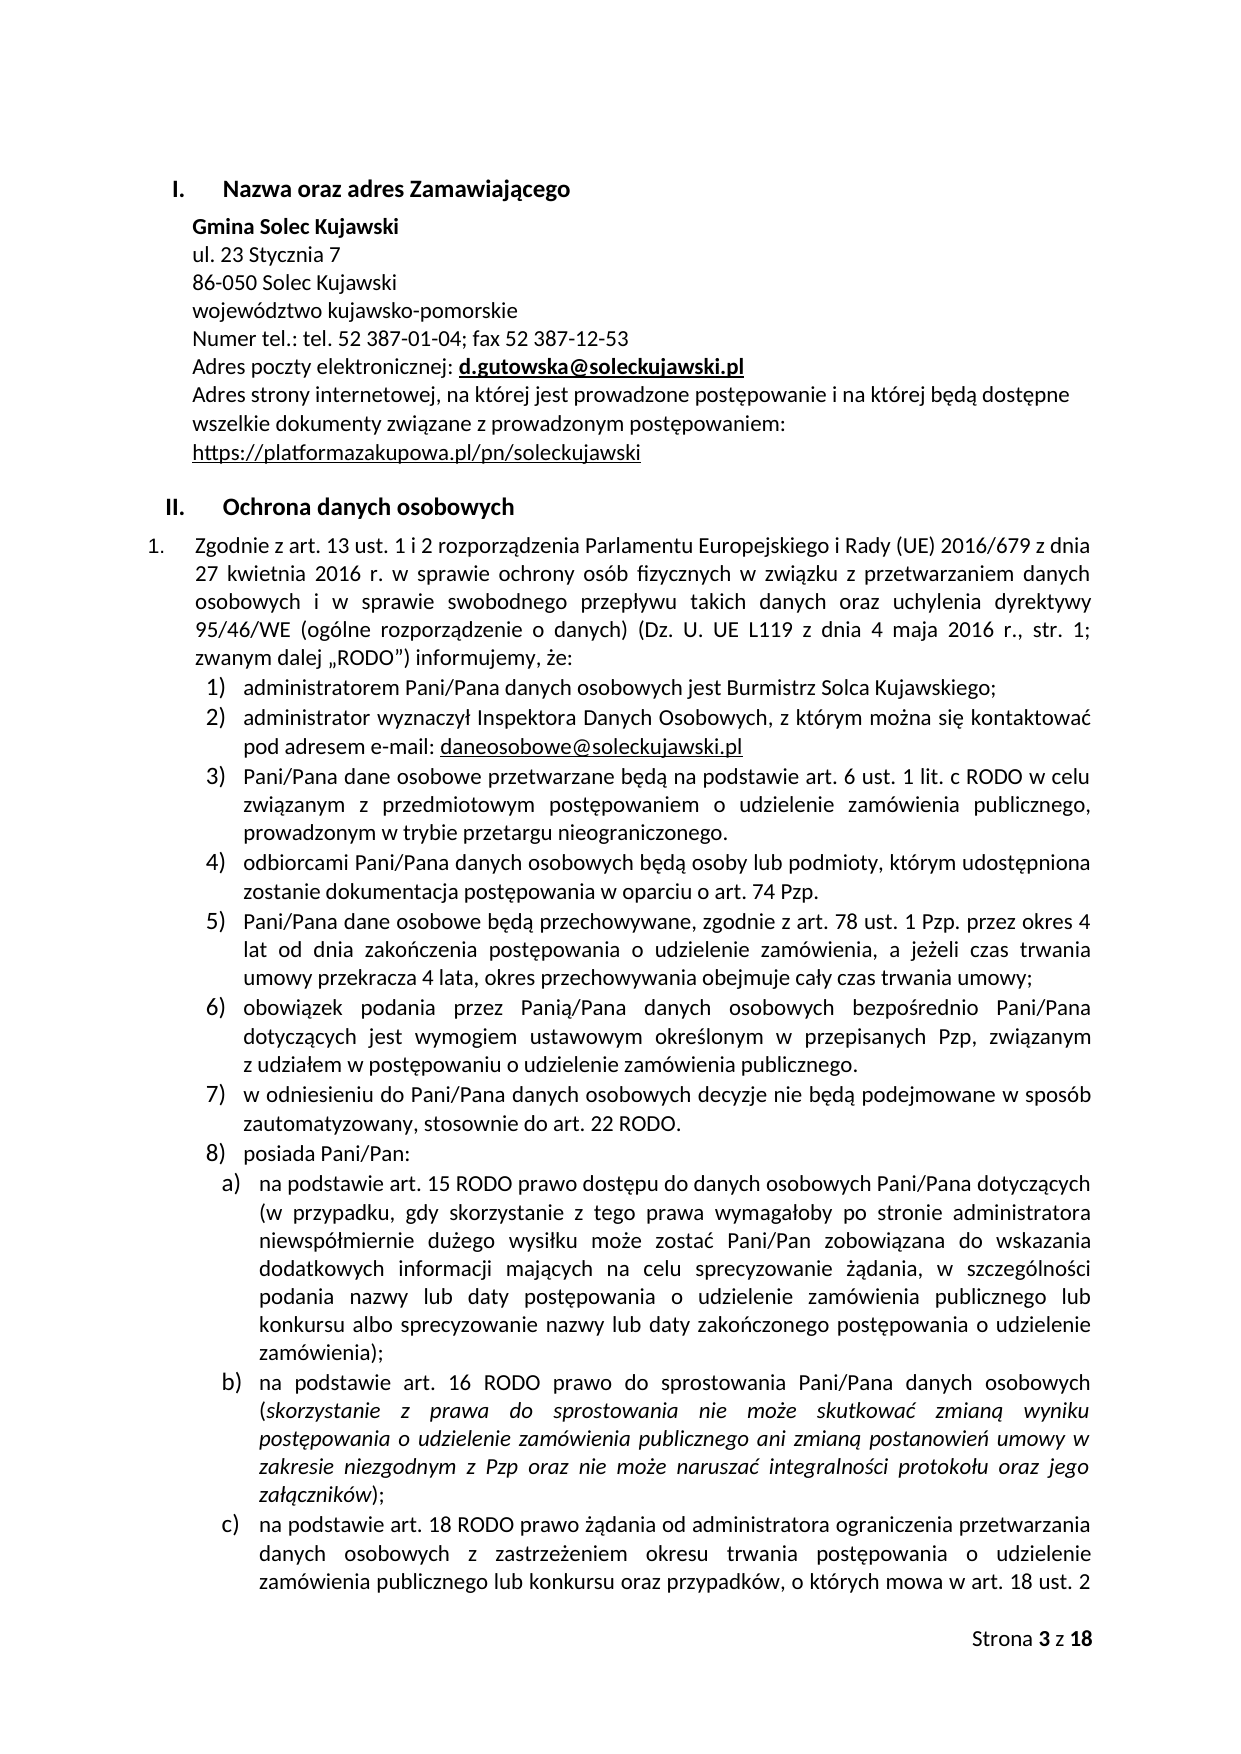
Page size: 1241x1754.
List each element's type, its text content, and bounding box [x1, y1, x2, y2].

list obowiązek podania przez Panią/Pana danych osobowych bezpośrednio Pani/Pana dotyczących jest wymogiem ustawowym określonym w przepisanych Pzp, związanym z udziałem w postępowaniu o udzielenie zamówienia publicznego. [206, 992, 1092, 1078]
list Zgodnie z art. 13 ust. 1 i 2 rozporządzenia Parlamentu Europejskiego i Rady (UE) 2016/679 z dnia 27 kwietnia 2016 r. w sprawie ochrony osób fizycznych w związku z przetwarzaniem danych osobowych i w sprawie swobodnego przepływu takich danych oraz uchylenia dyrektywy 95/46/WE (ogólne rozporządzenie o danych) (Dz. U. UE L119 z dnia 4 maja 2016 r., str. 1; zwanym dalej „RODO”) informujemy, że: [148, 531, 1092, 671]
text ul. 23 Stycznia 7 [192, 240, 1092, 268]
text Adres poczty elektronicznej: d.gutowska@soleckujawski.pl [192, 352, 1092, 380]
list administratorem Pani/Pana danych osobowych jest Burmistrz Solca Kujawskiego; [206, 671, 1092, 701]
list na podstawie art. 16 RODO prawo do sprostowania Pani/Pana danych osobowych (skorzystanie z prawa do sprostowania nie może skutkować zmianą wyniku postępowania o udzielenie zamówienia publicznego ani zmianą postanowień umowy w zakresie niezgodnym z Pzp oraz nie może naruszać integralności protokołu oraz jego załączników); [221, 1366, 1092, 1508]
list w odniesieniu do Pani/Pana danych osobowych decyzje nie będą podejmowane w sposób zautomatyzowany, stosownie do art. 22 RODO. [206, 1078, 1092, 1137]
text Gmina Solec Kujawski [192, 212, 1092, 240]
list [221, 1508, 1092, 1595]
subtitle Nazwa oraz adres Zamawiającego [185, 173, 1092, 203]
subtitle Ochrona danych osobowych [185, 492, 1092, 522]
list administrator wyznaczył Inspektora Danych Osobowych, z którym można się kontaktować pod adresem e-mail: daneosobowe@soleckujawski.pl [206, 701, 1092, 760]
text Adres strony internetowej, na której jest prowadzone postępowanie i na której będą dostępne wszelkie dokumenty związane z prowadzonym postępowaniem: https://platformazakupowa.pl/pn/soleckujawski [192, 380, 1092, 466]
text Numer tel.: tel. 52 387-01-04; fax 52 387-12-53 [192, 324, 1092, 352]
list odbiorcami Pani/Pana danych osobowych będą osoby lub podmioty, którym udostępniona zostanie dokumentacja postępowania w oparciu o art. 74 Pzp. [206, 846, 1092, 905]
list posiada Pani/Pan: [206, 1137, 1092, 1167]
list Pani/Pana dane osobowe będą przechowywane, zgodnie z art. 78 ust. 1 Pzp. przez okres 4 lat od dnia zakończenia postępowania o udzielenie zamówienia, a jeżeli czas trwania umowy przekracza 4 lata, okres przechowywania obejmuje cały czas trwania umowy; [206, 905, 1092, 992]
list na podstawie art. 15 RODO prawo dostępu do danych osobowych Pani/Pana dotyczących (w przypadku, gdy skorzystanie z tego prawa wymagałoby po stronie administratora niewspółmiernie dużego wysiłku może zostać Pani/Pan zobowiązana do wskazania dodatkowych informacji mających na celu sprecyzowanie żądania, w szczególności podania nazwy lub daty postępowania o udzielenie zamówienia publicznego lub konkursu albo sprecyzowanie nazwy lub daty zakończonego postępowania o udzielenie zamówienia); [221, 1167, 1092, 1366]
list Pani/Pana dane osobowe przetwarzane będą na podstawie art. 6 ust. 1 lit. c RODO w celu związanym z przedmiotowym postępowaniem o udzielenie zamówienia publicznego, prowadzonym w trybie przetargu nieograniczonego. [206, 760, 1092, 846]
text 86-050 Solec Kujawski [192, 268, 1092, 296]
text województwo kujawsko-pomorskie [192, 296, 1092, 324]
